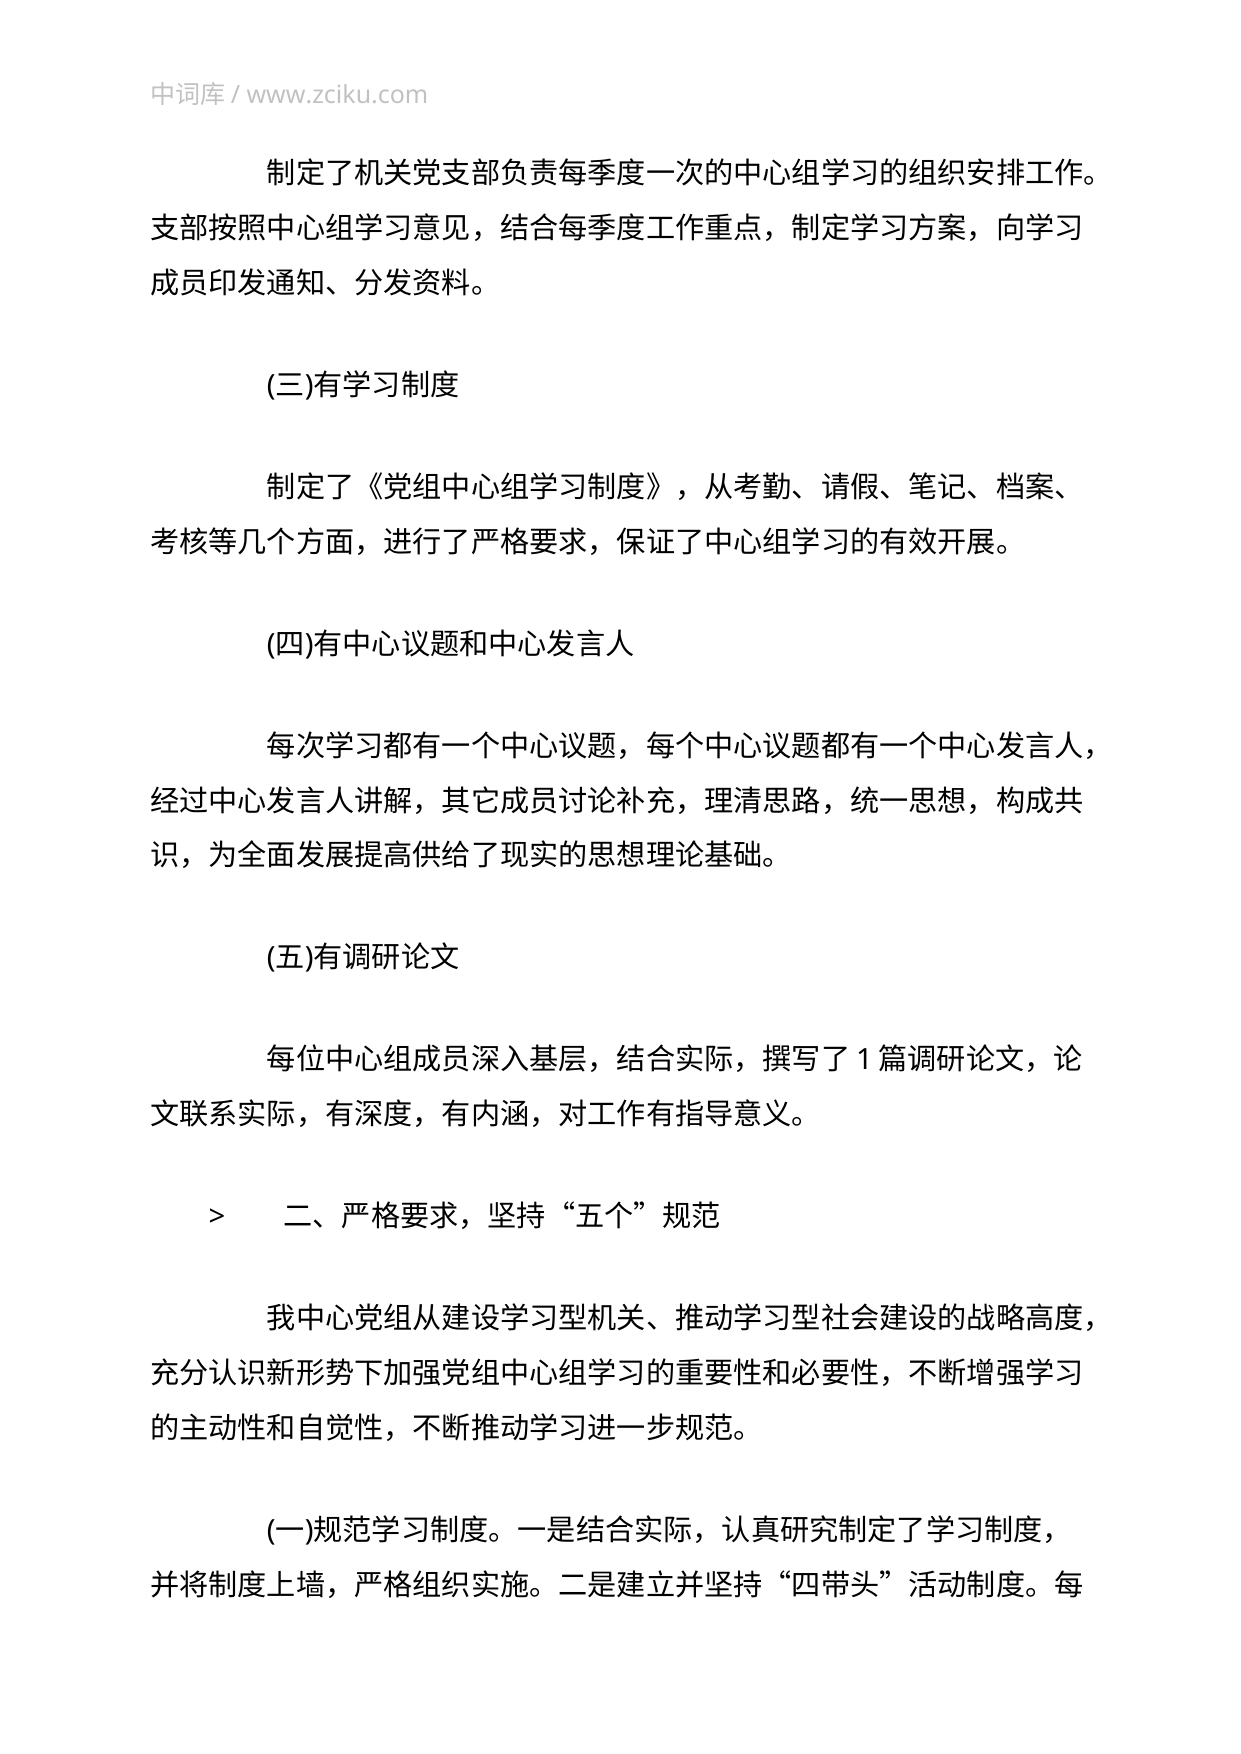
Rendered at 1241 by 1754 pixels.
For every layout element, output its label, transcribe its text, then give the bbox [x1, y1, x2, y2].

text 制定了《党组中心组学习制度》，从考勤、请假、笔记、档案、考核等几个方面，进行了严格要求，保证了中心组学习的有效开展。 [150, 463, 1090, 561]
text (四)有中心议题和中心发言人 [150, 620, 1090, 663]
text 我中心党组从建设学习型机关、推动学习型社会建设的战略高度，充分认识新形势下加强党组中心组学习的重要性和必要性，不断增强学习的主动性和自觉性，不断推动学习进一步规范。 [150, 1294, 1090, 1447]
text (五)有调研论文 [150, 934, 1090, 976]
text > 二、严格要求，坚持“五个”规范 [150, 1192, 1090, 1235]
text 制定了机关党支部负责每季度一次的中心组学习的组织安排工作。支部按照中心组学习意见，结合每季度工作重点，制定学习方案，向学习成员印发通知、分发资料。 [150, 150, 1090, 302]
text 每位中心组成员深入基层，结合实际，撰写了1篇调研论文，论文联系实际，有深度，有内涵，对工作有指导意义。 [150, 1036, 1090, 1133]
text (三)有学习制度 [150, 362, 1090, 404]
text 每次学习都有一个中心议题，每个中心议题都有一个中心发言人，经过中心发言人讲解，其它成员讨论补充，理清思路，统一思想，构成共识，为全面发展提高供给了现实的思想理论基础。 [150, 722, 1090, 874]
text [150, 1506, 1090, 1603]
